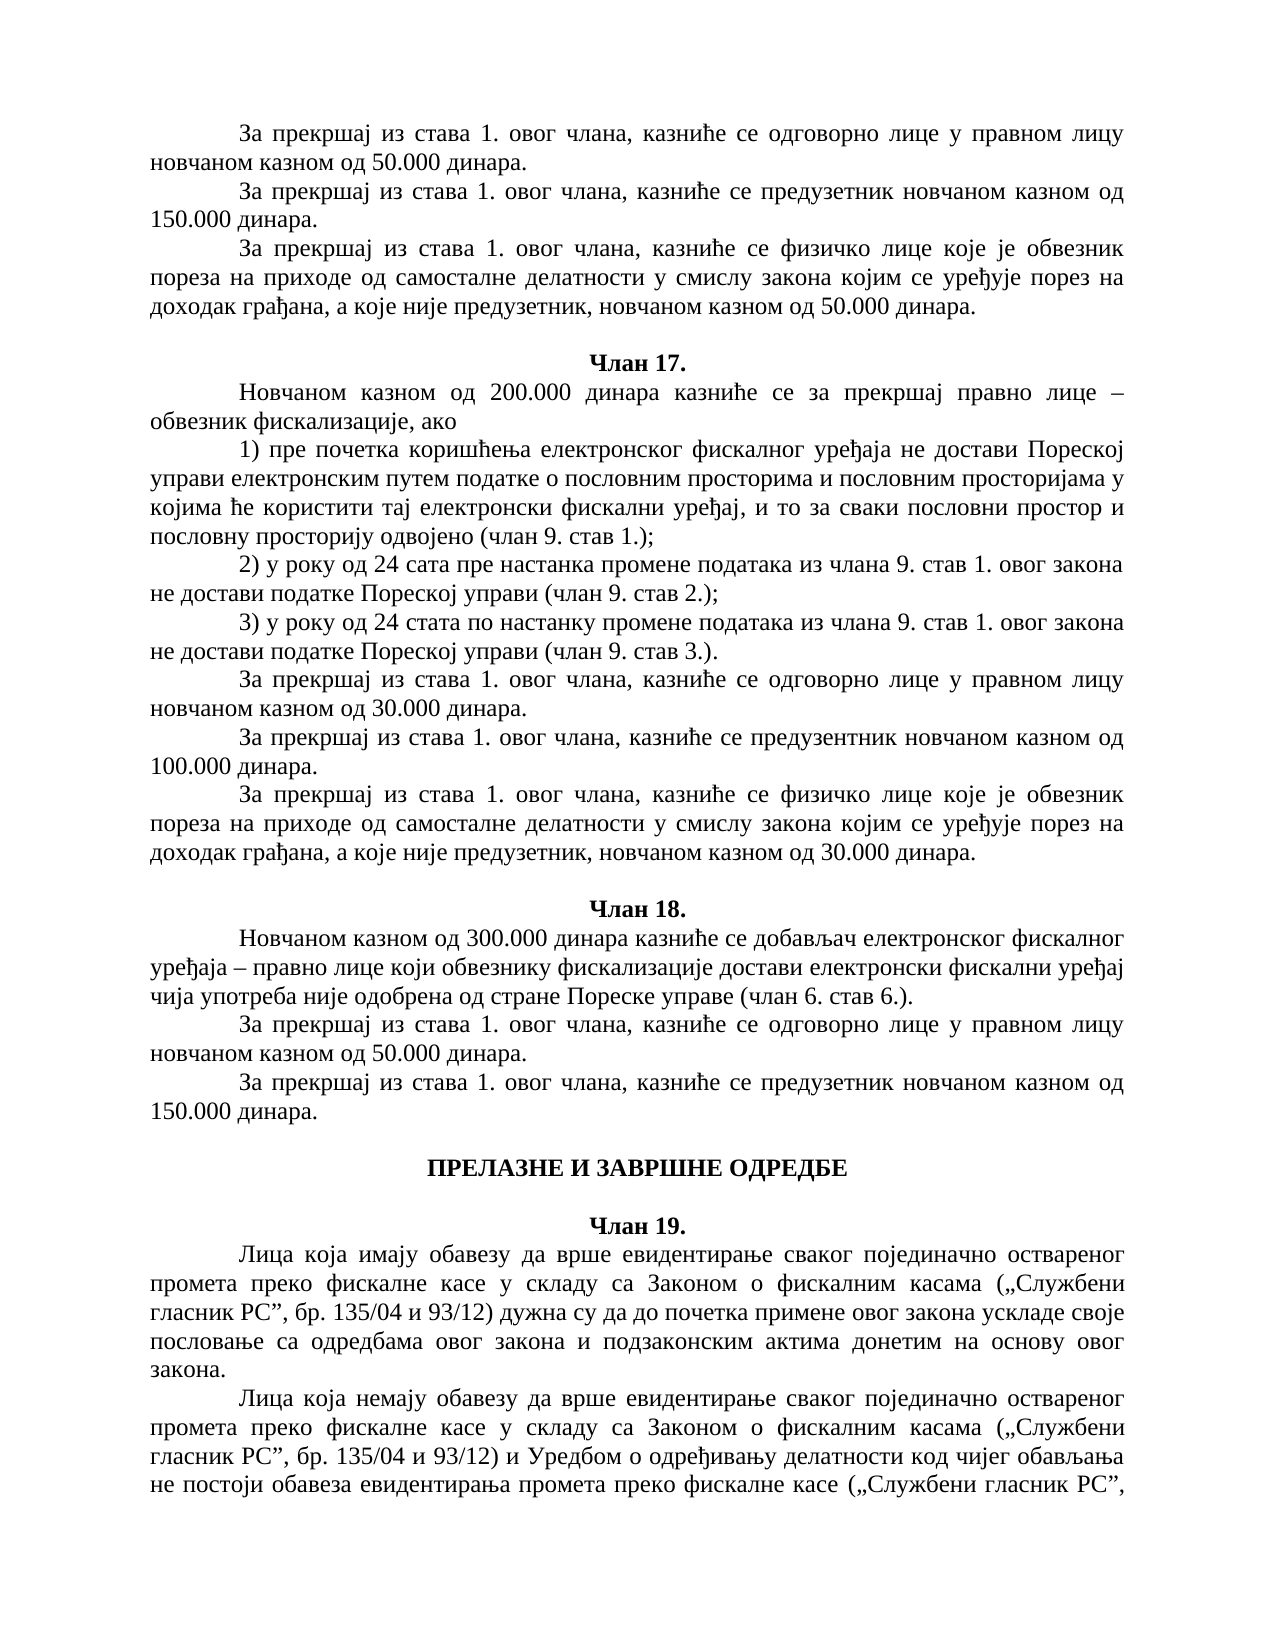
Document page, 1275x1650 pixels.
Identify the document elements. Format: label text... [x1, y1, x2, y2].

text 3) у року од 24 стата по настанку промене података из члана 9. став 1. овог закона не достави податке Пореској управи (члан 9. став 3.). [150, 607, 1125, 664]
text 1) пре почетка коришћења електронског фискалног уређаја не достави Пореској управи електронским путем податке о пословним просторима и пословним просторијама у којима ће користити тај електронски фискални уређај, и то за сваки пословни простор и пословну просторију одвојено (члан 9. став 1.); [150, 434, 1125, 549]
text 2) у року од 24 сата пре настанка промене података из члана 9. став 1. овог закона не достави податке Пореској управи (члан 9. став 2.); [150, 549, 1125, 607]
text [150, 1383, 1125, 1498]
text За прекршај из става 1. овог члана, казниће се физичко лице које је обвезник пореза на приходе од самосталне делатности у смислу закона којим се уређује порез на доходак грађана, а које није предузетник, новчаном казном од 50.000 динара. [150, 233, 1125, 319]
text За прекршај из става 1. овог члана, казниће се одговорно лице у правном лицу новчаном казном од 30.000 динара. [150, 664, 1125, 722]
text За прекршај из става 1. овог члана, казниће се одговорно лице у правном лицу новчаном казном од 50.000 динара. [150, 118, 1125, 176]
text За прекршај из става 1. овог члана, казниће се предузетник новчаном казном од 150.000 динара. [150, 176, 1125, 233]
text ПРЕЛАЗНЕ И ЗАВРШНЕ ОДРЕДБЕ [150, 1153, 1125, 1182]
text За прекршај из става 1. овог члана, казниће се физичко лице које је обвезник пореза на приходе од самосталне делатности у смислу закона којим се уређује порез на доходак грађана, а које није предузетник, новчаном казном од 30.000 динара. [150, 779, 1125, 866]
text Члан 18. [150, 894, 1125, 923]
text За прекршај из става 1. овог члана, казниће се предузетник новчаном казном од 150.000 динара. [150, 1067, 1125, 1124]
text Члан 17. [150, 348, 1125, 377]
text Новчаном казном од 300.000 динара казниће се добављач електронског фискалног уређаја – правно лице који обвезнику фискализације достави електронски фискални уређај чија употреба није одобрена од стране Пореске управе (члан 6. став 6.). [150, 923, 1125, 1009]
text За прекршај из става 1. овог члана, казниће се предузентник новчаном казном од 100.000 динара. [150, 722, 1125, 779]
text Лица која имају обавезу да врше евидентирање сваког појединачно оствареног промета преко фискалне касе у складу са Законом о фискалним касама („Службени гласник РС”, бр. 135/04 и 93/12) дужна су да до почетка примене овог закона ускладе своје пословање са одредбама овог закона и подзаконским актима донетим на основу овог закона. [150, 1239, 1125, 1383]
text Новчаном казном од 200.000 динара казниће се за прекршај правно лице – обвезник фискализације, ако [150, 377, 1125, 434]
text За прекршај из става 1. овог члана, казниће се одговорно лице у правном лицу новчаном казном од 50.000 динара. [150, 1009, 1125, 1067]
text Члан 19. [150, 1211, 1125, 1239]
